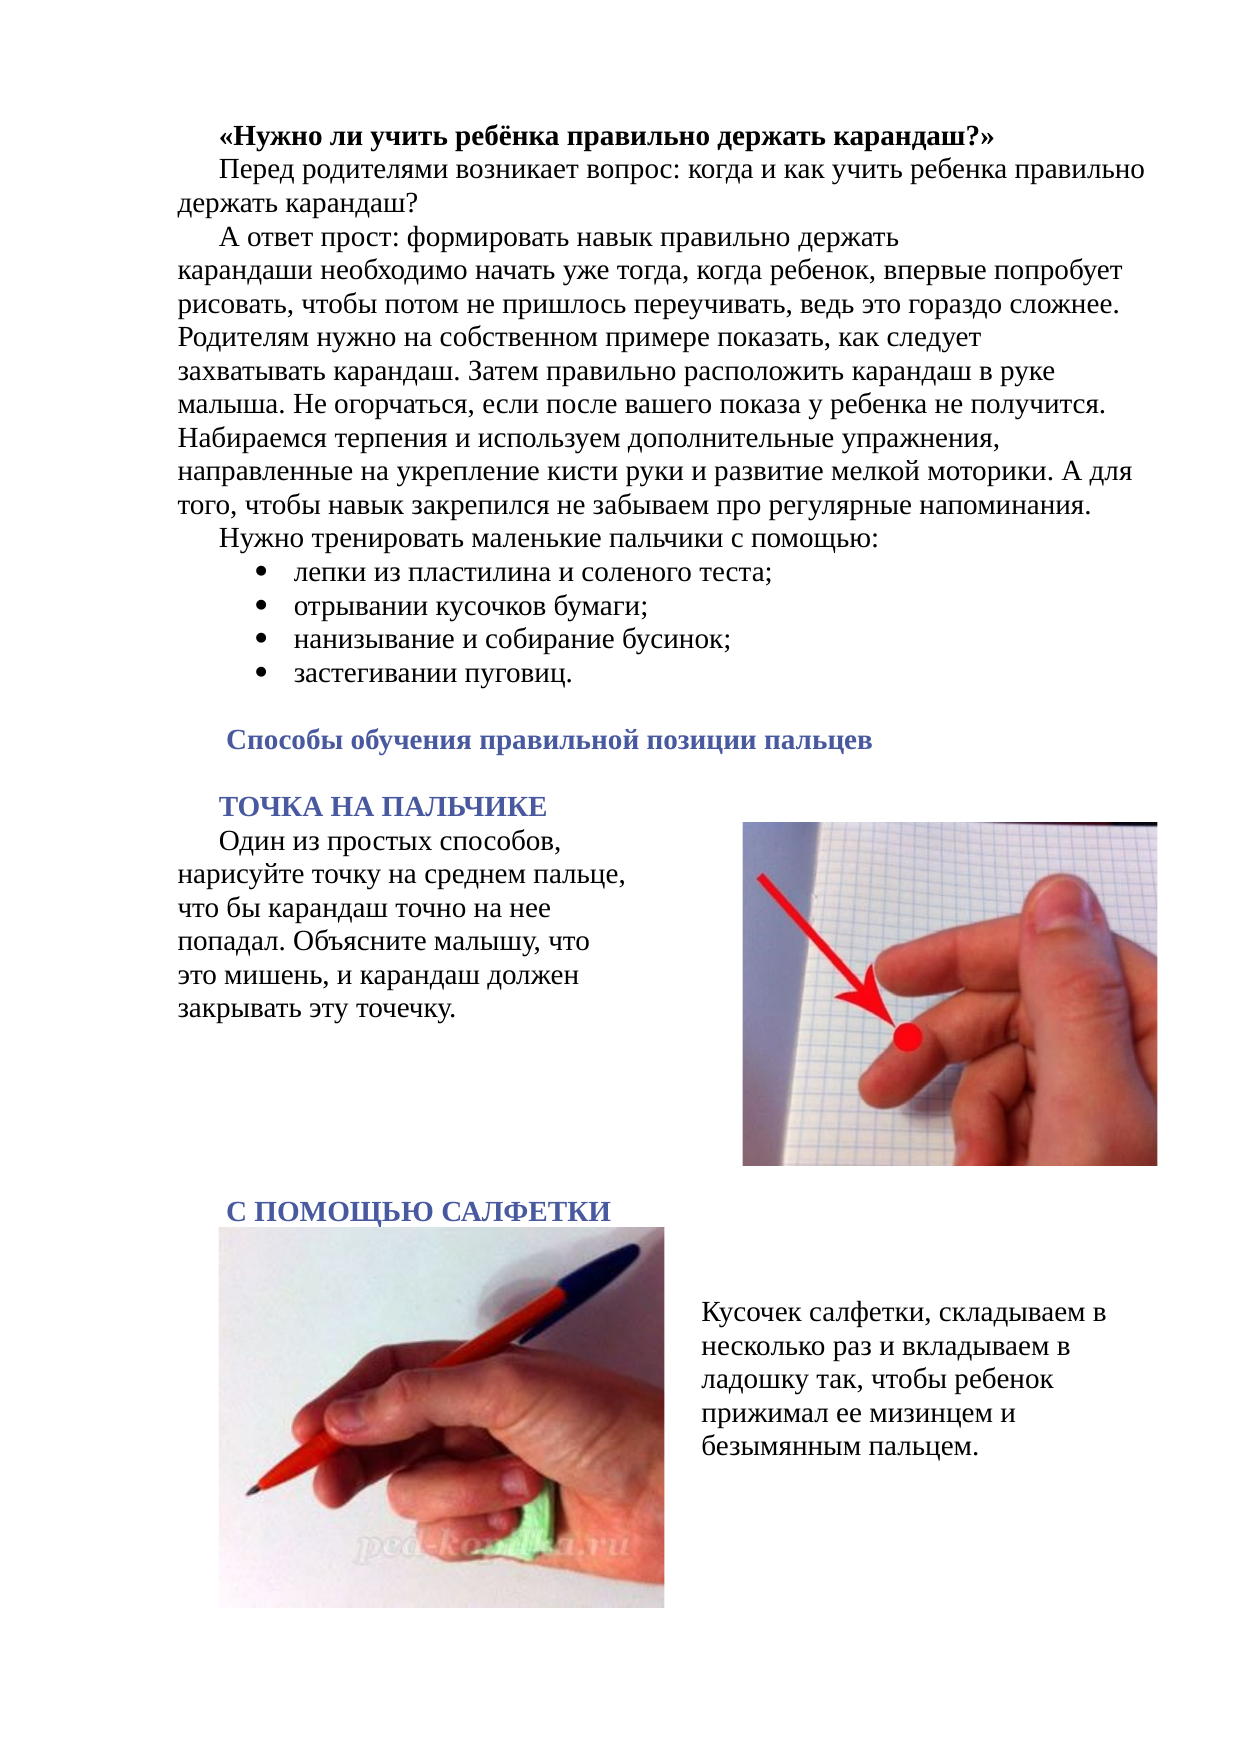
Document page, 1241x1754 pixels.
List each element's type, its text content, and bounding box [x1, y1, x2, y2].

list застегивании пуговиц. [256, 655, 1152, 689]
picture [742, 822, 1158, 1166]
list отрывании кусочков бумаги; [256, 588, 1152, 621]
text С ПОМОЩЬЮ САЛФЕТКИ [177, 1194, 1152, 1227]
text Перед родителями возникает вопрос: когда и как учить ребенка правильно держать карандаш? [177, 152, 1152, 219]
text А ответ прост: формировать навык правильно держать карандаши необходимо начать уже тогда, когда ребенок, впервые попробует рисовать, чтобы потом не пришлось переучивать, ведь это гораздо сложнее. Родителям нужно на собственном примере показать, как следует захватывать карандаш. Затем правильно расположить карандаш в руке малыша. Не огорчаться, если после вашего показа у ребенка не получится. Набираемся терпения и используем дополнительные упражнения, направленные на укрепление кисти руки и развитие мелкой моторики. А для того, чтобы навык закрепился не забываем про регулярные напоминания. [177, 219, 1152, 521]
picture [218, 1227, 665, 1608]
text «Нужно ли учить ребёнка правильно держать карандаш?» [177, 118, 1152, 152]
list нанизывание и собирание бусинок; [256, 621, 1152, 655]
text ТОЧКА НА ПАЛЬЧИКЕ [177, 789, 1152, 823]
text Способы обучения правильной позиции пальцев [177, 722, 1152, 756]
list лепки из пластилина и соленого теста; [256, 554, 1152, 588]
text Кусочек салфетки, складываем в несколько раз и вкладываем в ладошку так, чтобы ребенок прижимал ее мизинцем и безымянным пальцем. [701, 1261, 1152, 1462]
text Нужно тренировать маленькие пальчики с помощью: [177, 521, 1152, 554]
text Один из простых способов, нарисуйте точку на среднем пальце, что бы карандаш точно на нее попадал. Объясните малышу, что это мишень, и карандаш должен закрывать эту точечку. [177, 823, 627, 1024]
